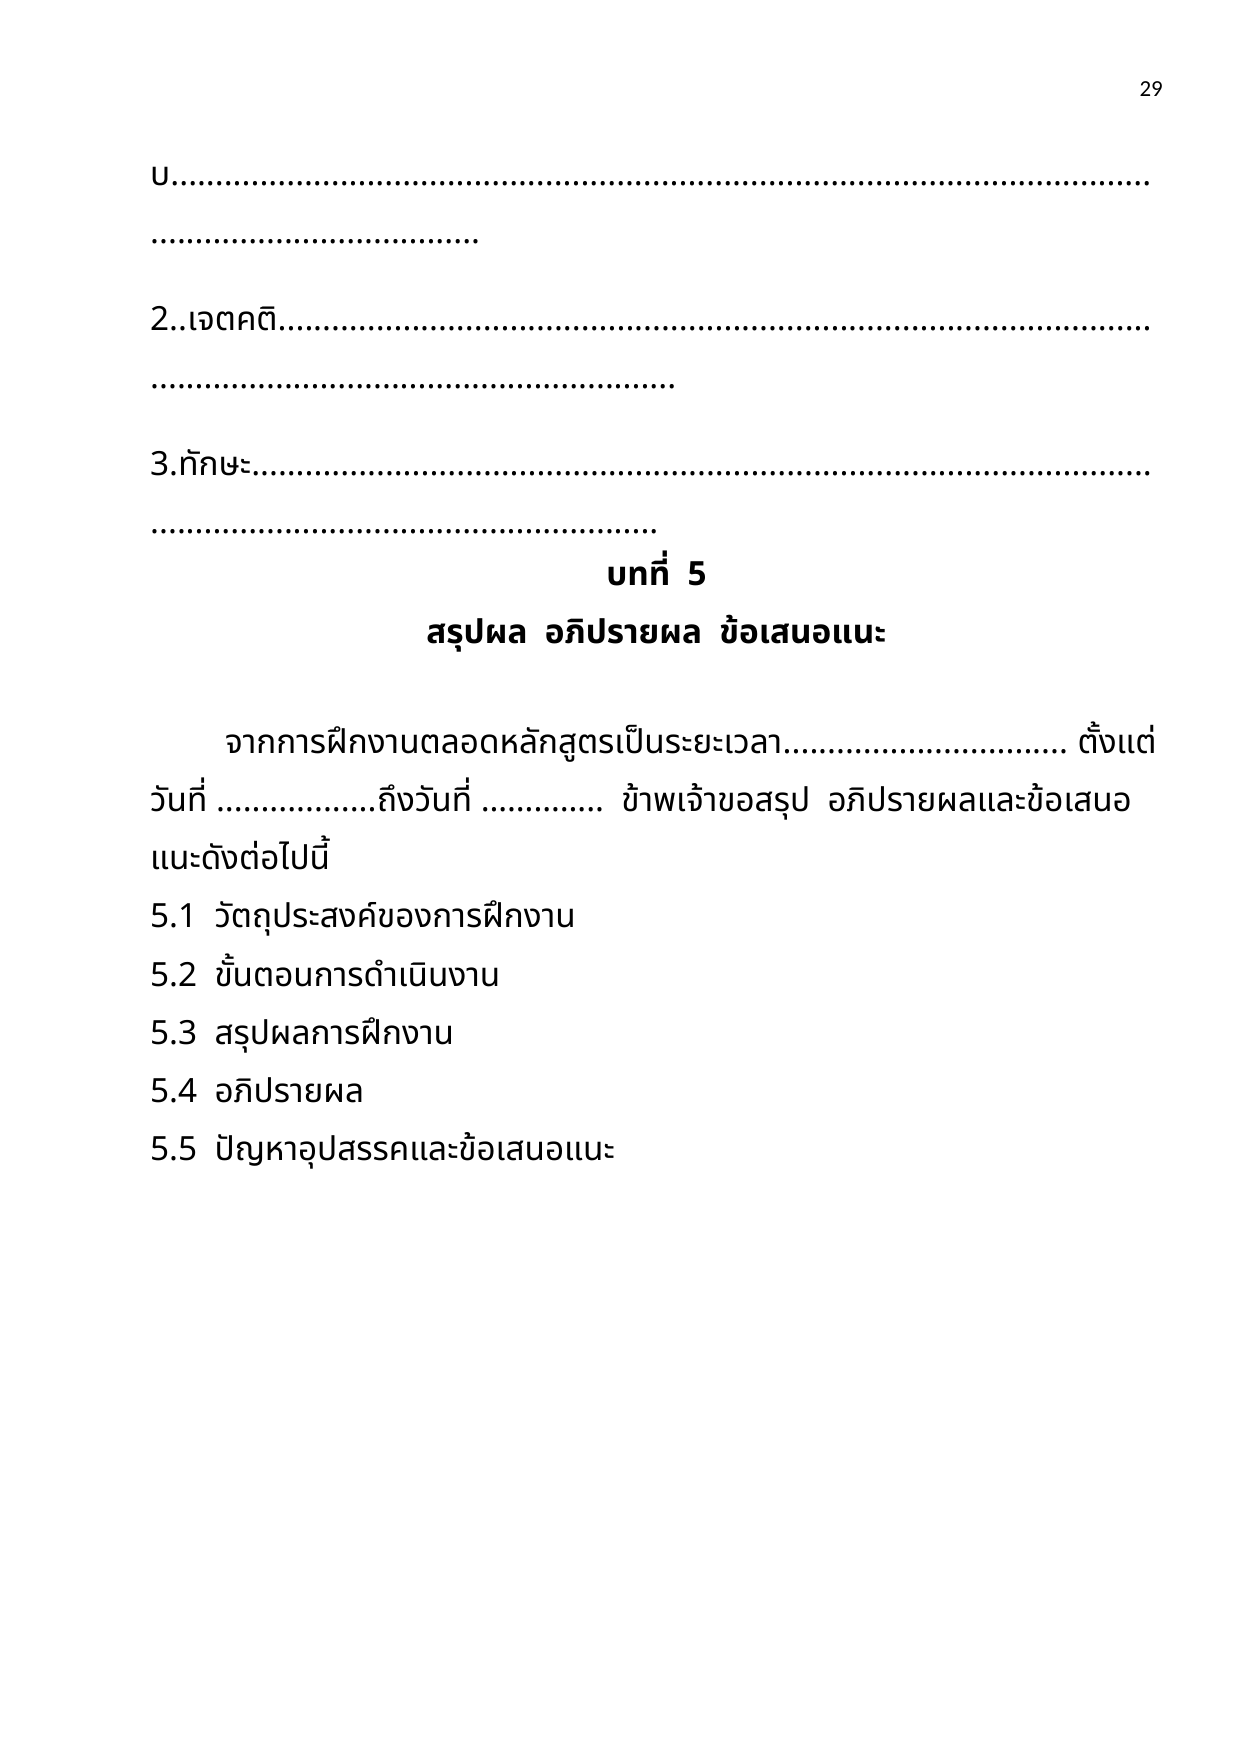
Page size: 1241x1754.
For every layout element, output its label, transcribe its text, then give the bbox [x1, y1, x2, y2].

text 5.3 สรุปผลการฝึกงาน [150, 1008, 1162, 1059]
text สรุปผล อภิปรายผล ข้อเสนอแนะ [150, 608, 1162, 658]
text จากการฝึกงานตลอดหลักสูตรเป็นระยะเวลา................................ ตั้งแต่วันที่ ..................ถึงวันที่ ………….. ข้าพเจ้าขอสรุป อภิปรายผลและข้อเสนอแนะดังต่อไปนี้ [150, 718, 1162, 885]
text 2..เจตคติ............................................................................................................................................................. [150, 259, 1162, 398]
text 5.2 ขั้นตอนการดำเนินงาน [150, 950, 1162, 1001]
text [150, 150, 1162, 253]
text 5.5 ปัญหาอุปสรรคและข้อเสนอแนะ [150, 1125, 1162, 1175]
text 3.ทักษะ.............................................................................................................................................................. [150, 405, 1162, 543]
text 5.1 วัตถุประสงค์ของการฝึกงาน [150, 892, 1162, 943]
text 5.4 อภิปรายผล [150, 1067, 1162, 1117]
text บทที่ 5 [150, 550, 1162, 600]
